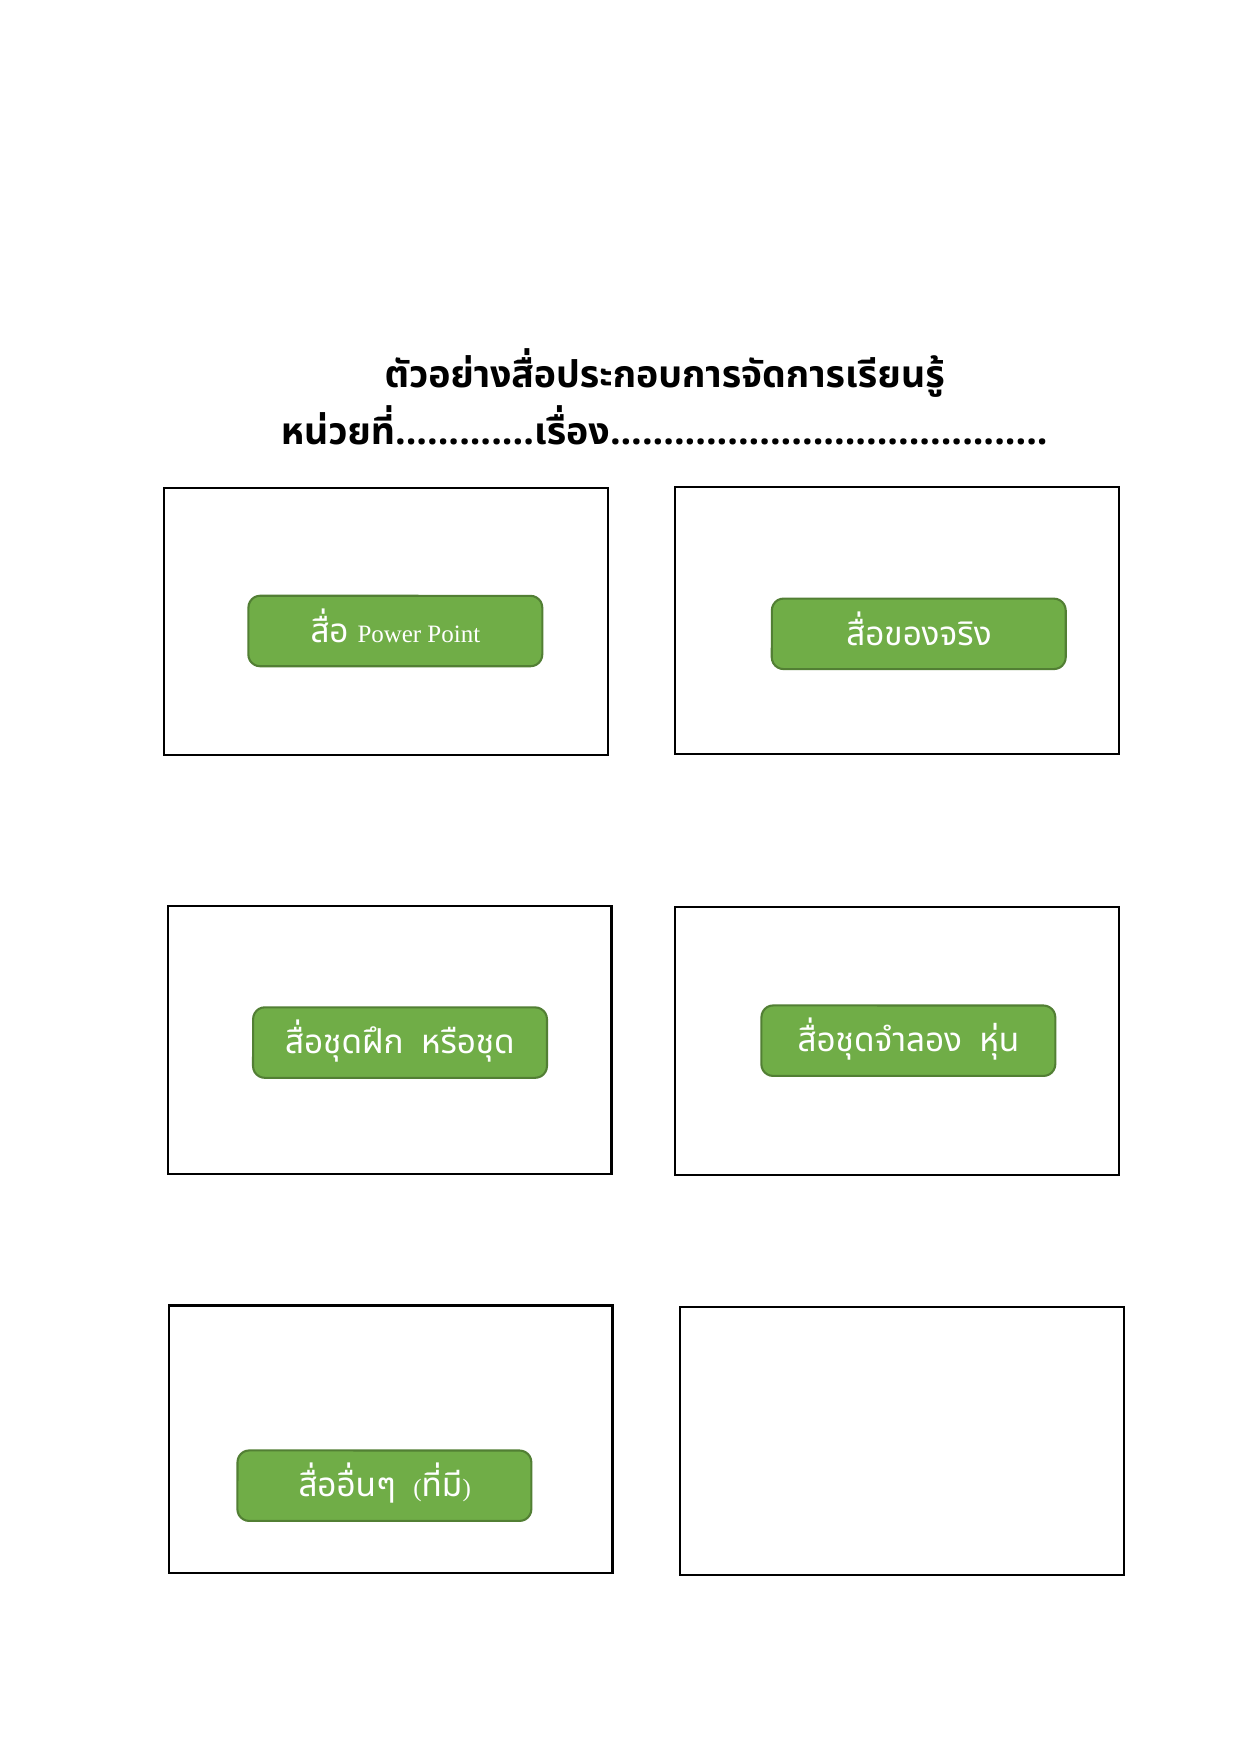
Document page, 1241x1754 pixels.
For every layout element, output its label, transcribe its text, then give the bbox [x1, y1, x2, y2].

text ตัวอย่างสื่อประกอบการจัดการเรียนรู้ [207, 347, 1122, 404]
text หน่วยที่.............เรื่อง......................................... [207, 404, 1122, 461]
